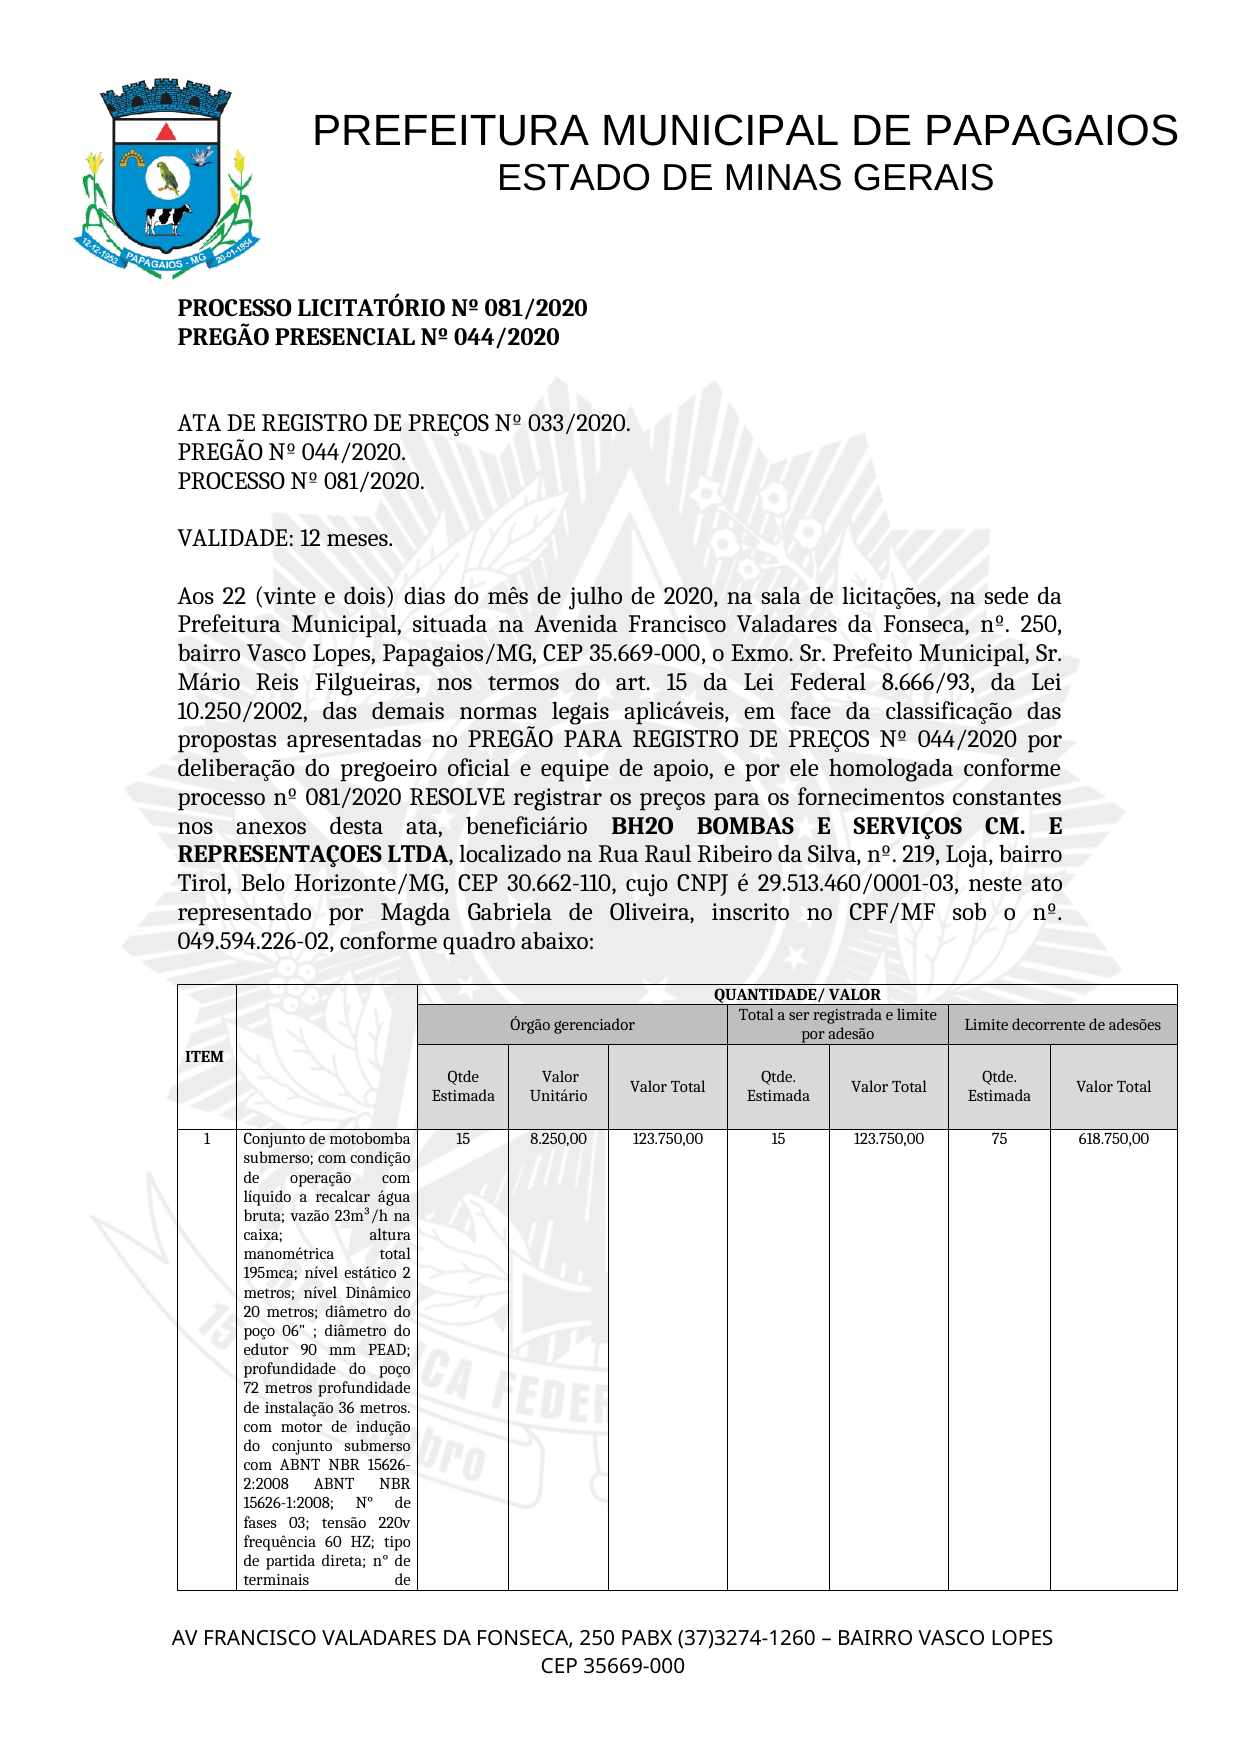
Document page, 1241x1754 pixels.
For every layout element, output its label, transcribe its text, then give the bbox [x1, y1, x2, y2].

table_header [237, 985, 417, 1129]
text PROCESSO LICITATÓRIO Nº 081/2020 [177, 294, 1063, 323]
table_cell Qtde. Estimada [728, 1045, 829, 1129]
table_cell Limite decorrente de adesões [949, 1005, 1177, 1044]
text ATA DE REGISTRO DE PREÇOS Nº 033/2020. [177, 409, 1063, 438]
table_cell Valor Total [1051, 1045, 1177, 1129]
table_cell Valor Total [609, 1045, 727, 1129]
table_cell 618.750,00 [1051, 1130, 1177, 1590]
table_cell 1 [178, 1130, 236, 1590]
table_cell 75 [949, 1130, 1050, 1590]
table_cell 15 [728, 1130, 829, 1590]
table_header ITEM [178, 985, 236, 1129]
picture [72, 73, 262, 281]
table_cell 123.750,00 [830, 1130, 948, 1590]
text Aos 22 (vinte e dois) dias do mês de julho de 2020, na sala de licitações, na sede da Prefeitura Municipal, situada na Avenida Francisco Valadares da Fonseca, nº. 250, bairro Vasco Lopes, Papagaios/MG, CEP 35.669-000, o Exmo. Sr. Prefeito Municipal, Sr. Mário Reis Filgueiras, nos termos do art. 15 da Lei Federal 8.666/93, da Lei 10.250/2002, das demais normas legais aplicáveis, em face da classificação das propostas apresentadas no PREGÃO PARA REGISTRO DE PREÇOS Nº 044/2020 por deliberação do pregoeiro oficial e equipe de apoio, e por ele homologada conforme processo nº 081/2020 RESOLVE registrar os preços para os fornecimentos constantes nos anexos desta ata, beneficiário BH2O BOMBAS E SERVIÇOS CM. E REPRESENTAÇOES LTDA, localizado na Rua Raul Ribeiro da Silva, nº. 219, Loja, bairro Tirol, Belo Horizonte/MG, CEP 30.662-110, cujo CNPJ é 29.513.460/0001-03, neste ato representado por Magda Gabriela de Oliveira, inscrito no CPF/MF sob o nº. 049.594.226-02, conforme quadro abaixo: [177, 582, 1063, 955]
table_cell Total a ser registrada e limite por adesão [728, 1005, 948, 1044]
table_cell 123.750,00 [609, 1130, 727, 1590]
table_cell Qtde Estimada [418, 1045, 508, 1129]
table_cell Valor Total [830, 1045, 948, 1129]
picture [88, 376, 1153, 1524]
text VALIDADE: 12 meses. [177, 524, 1063, 553]
table_cell 15 [418, 1130, 508, 1590]
text PREGÃO PRESENCIAL Nº 044/2020 [177, 323, 1063, 352]
table_cell Órgão gerenciador [418, 1005, 727, 1044]
text PREGÃO Nº 044/2020. [177, 438, 1063, 467]
table_cell Valor Unitário [509, 1045, 608, 1129]
table_header QUANTIDADE/ VALOR [418, 985, 1177, 1004]
table_cell Qtde. Estimada [949, 1045, 1050, 1129]
text PROCESSO Nº 081/2020. [177, 467, 1063, 495]
table_cell 8.250,00 [509, 1130, 608, 1590]
